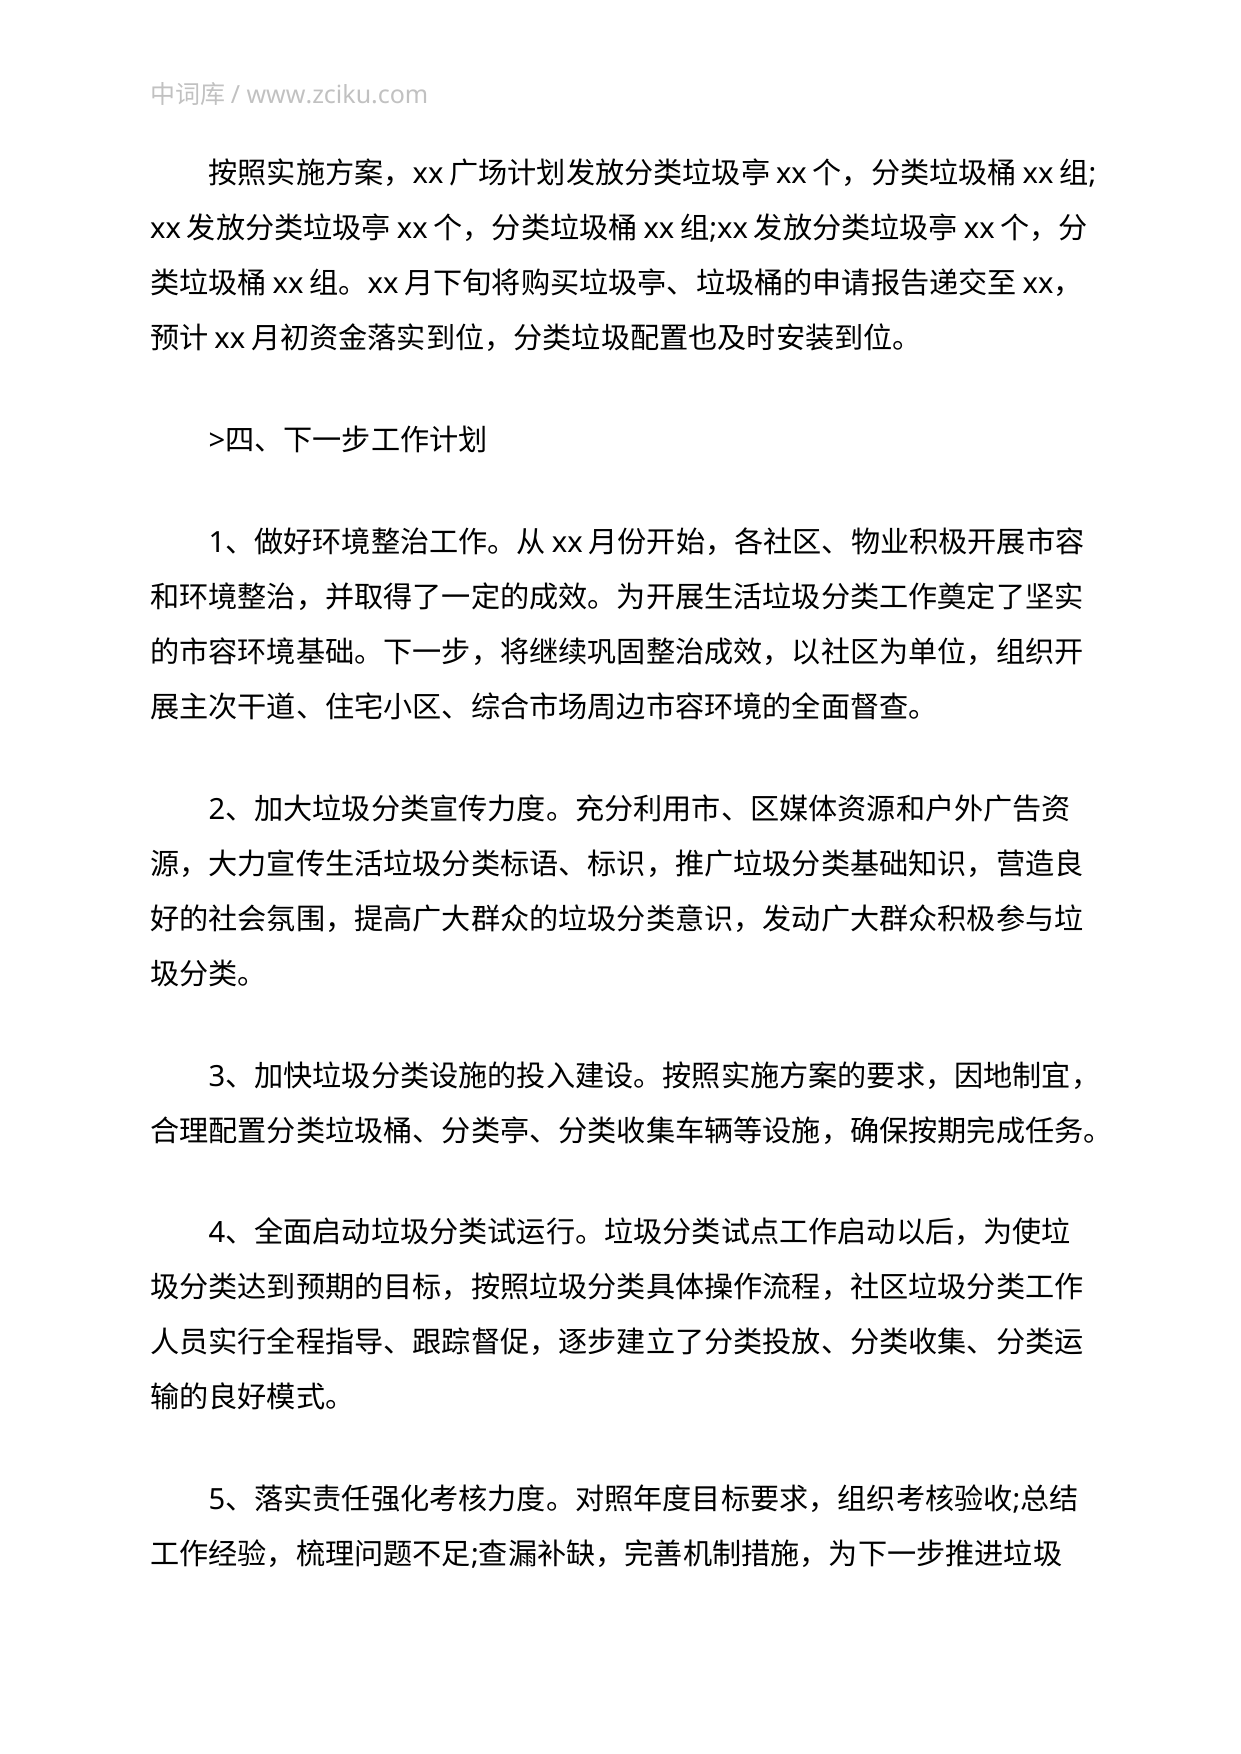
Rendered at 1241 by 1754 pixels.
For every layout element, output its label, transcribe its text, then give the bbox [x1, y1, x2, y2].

text 1、做好环境整治工作。从xx月份开始，各社区、物业积极开展市容和环境整治，并取得了一定的成效。为开展生活垃圾分类工作奠定了坚实的市容环境基础。下一步，将继续巩固整治成效，以社区为单位，组织开展主次干道、住宅小区、综合市场周边市容环境的全面督查。 [150, 519, 1090, 726]
text 4、全面启动垃圾分类试运行。垃圾分类试点工作启动以后，为使垃圾分类达到预期的目标，按照垃圾分类具体操作流程，社区垃圾分类工作人员实行全程指导、跟踪督促，逐步建立了分类投放、分类收集、分类运输的良好模式。 [150, 1209, 1090, 1416]
text >四、下一步工作计划 [150, 417, 1090, 459]
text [150, 1475, 1090, 1573]
text 按照实施方案，xx广场计划发放分类垃圾亭xx个，分类垃圾桶xx组;xx发放分类垃圾亭xx个，分类垃圾桶xx组;xx发放分类垃圾亭xx个，分类垃圾桶xx组。xx月下旬将购买垃圾亭、垃圾桶的申请报告递交至xx，预计xx月初资金落实到位，分类垃圾配置也及时安装到位。 [150, 150, 1090, 357]
text 2、加大垃圾分类宣传力度。充分利用市、区媒体资源和户外广告资源，大力宣传生活垃圾分类标语、标识，推广垃圾分类基础知识，营造良好的社会氛围，提高广大群众的垃圾分类意识，发动广大群众积极参与垃圾分类。 [150, 786, 1090, 993]
text 3、加快垃圾分类设施的投入建设。按照实施方案的要求，因地制宜，合理配置分类垃圾桶、分类亭、分类收集车辆等设施，确保按期完成任务。 [150, 1052, 1090, 1149]
